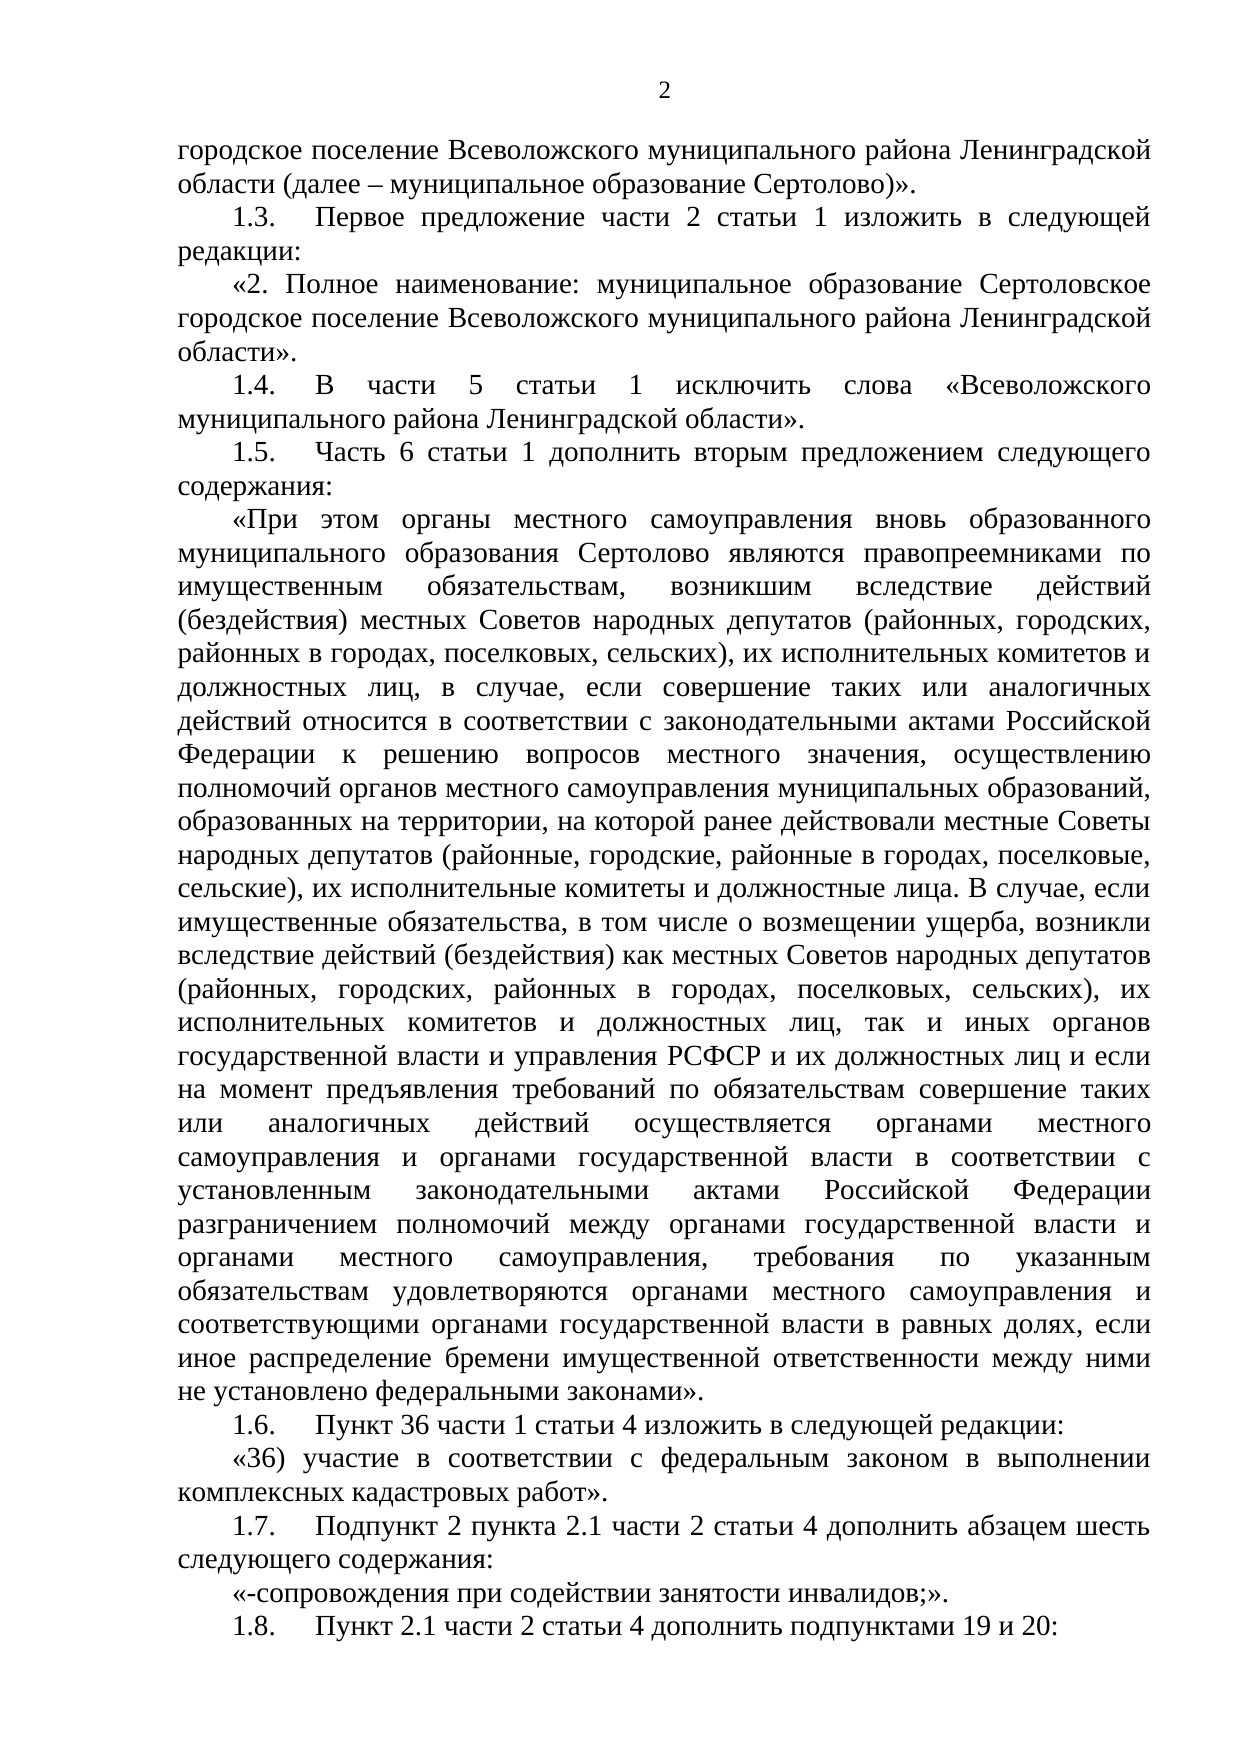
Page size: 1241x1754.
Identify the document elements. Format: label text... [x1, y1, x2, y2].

text «2. Полное наименование: муниципальное образование Сертоловское городское поселение Всеволожского муниципального района Ленинградской области». [177, 267, 1152, 367]
list Пункт 36 части 1 статьи 4 изложить в следующей редакции: [177, 1407, 1152, 1441]
list Часть 6 статьи 1 дополнить вторым предложением следующего содержания: [177, 434, 1152, 501]
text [177, 132, 1152, 199]
list Первое предложение части 2 статьи 1 изложить в следующей редакции: [177, 199, 1152, 267]
list Подпункт 2 пункта 2.1 части 2 статьи 4 дополнить абзацем шесть следующего содержания: [177, 1508, 1152, 1575]
list В части 5 статьи 1 исключить слова «Всеволожского муниципального района Ленинградской области». [177, 367, 1152, 434]
text «36) участие в соответствии с федеральным законом в выполнении комплексных кадастровых работ». [177, 1441, 1152, 1508]
text «-сопровождения при содействии занятости инвалидов;». [177, 1575, 1152, 1608]
text «При этом органы местного самоуправления вновь образованного муниципального образования Сертолово являются правопреемниками по имущественным обязательствам, возникшим вследствие действий (бездействия) местных Советов народных депутатов (районных, городских, районных в городах, поселковых, сельских), их исполнительных комитетов и должностных лиц, в случае, если совершение таких или аналогичных действий относится в соответствии с законодательными актами Российской Федерации к решению вопросов местного значения, осуществлению полномочий органов местного самоуправления муниципальных образований, образованных на территории, на которой ранее действовали местные Советы народных депутатов (районные, городские, районные в городах, поселковые, сельские), их исполнительные комитеты и должностные лица. В случае, если имущественные обязательства, в том числе о возмещении ущерба, возникли вследствие действий (бездействия) как местных Советов народных депутатов (районных, городских, районных в городах, поселковых, сельских), их исполнительных комитетов и должностных лиц, так и иных органов государственной власти и управления РСФСР и их должностных лиц и если на момент предъявления требований по обязательствам совершение таких или аналогичных действий осуществляется органами местного самоуправления и органами государственной власти в соответствии с установленным законодательными актами Российской Федерации разграничением полномочий между органами государственной власти и органами местного самоуправления, требования по указанным обязательствам удовлетворяются органами местного самоуправления и соответствующими органами государственной власти в равных долях, если иное распределение бремени имущественной ответственности между ними не установлено федеральными законами». [177, 501, 1152, 1407]
list Пункт 2.1 части 2 статьи 4 дополнить подпунктами 19 и 20: [177, 1608, 1152, 1642]
